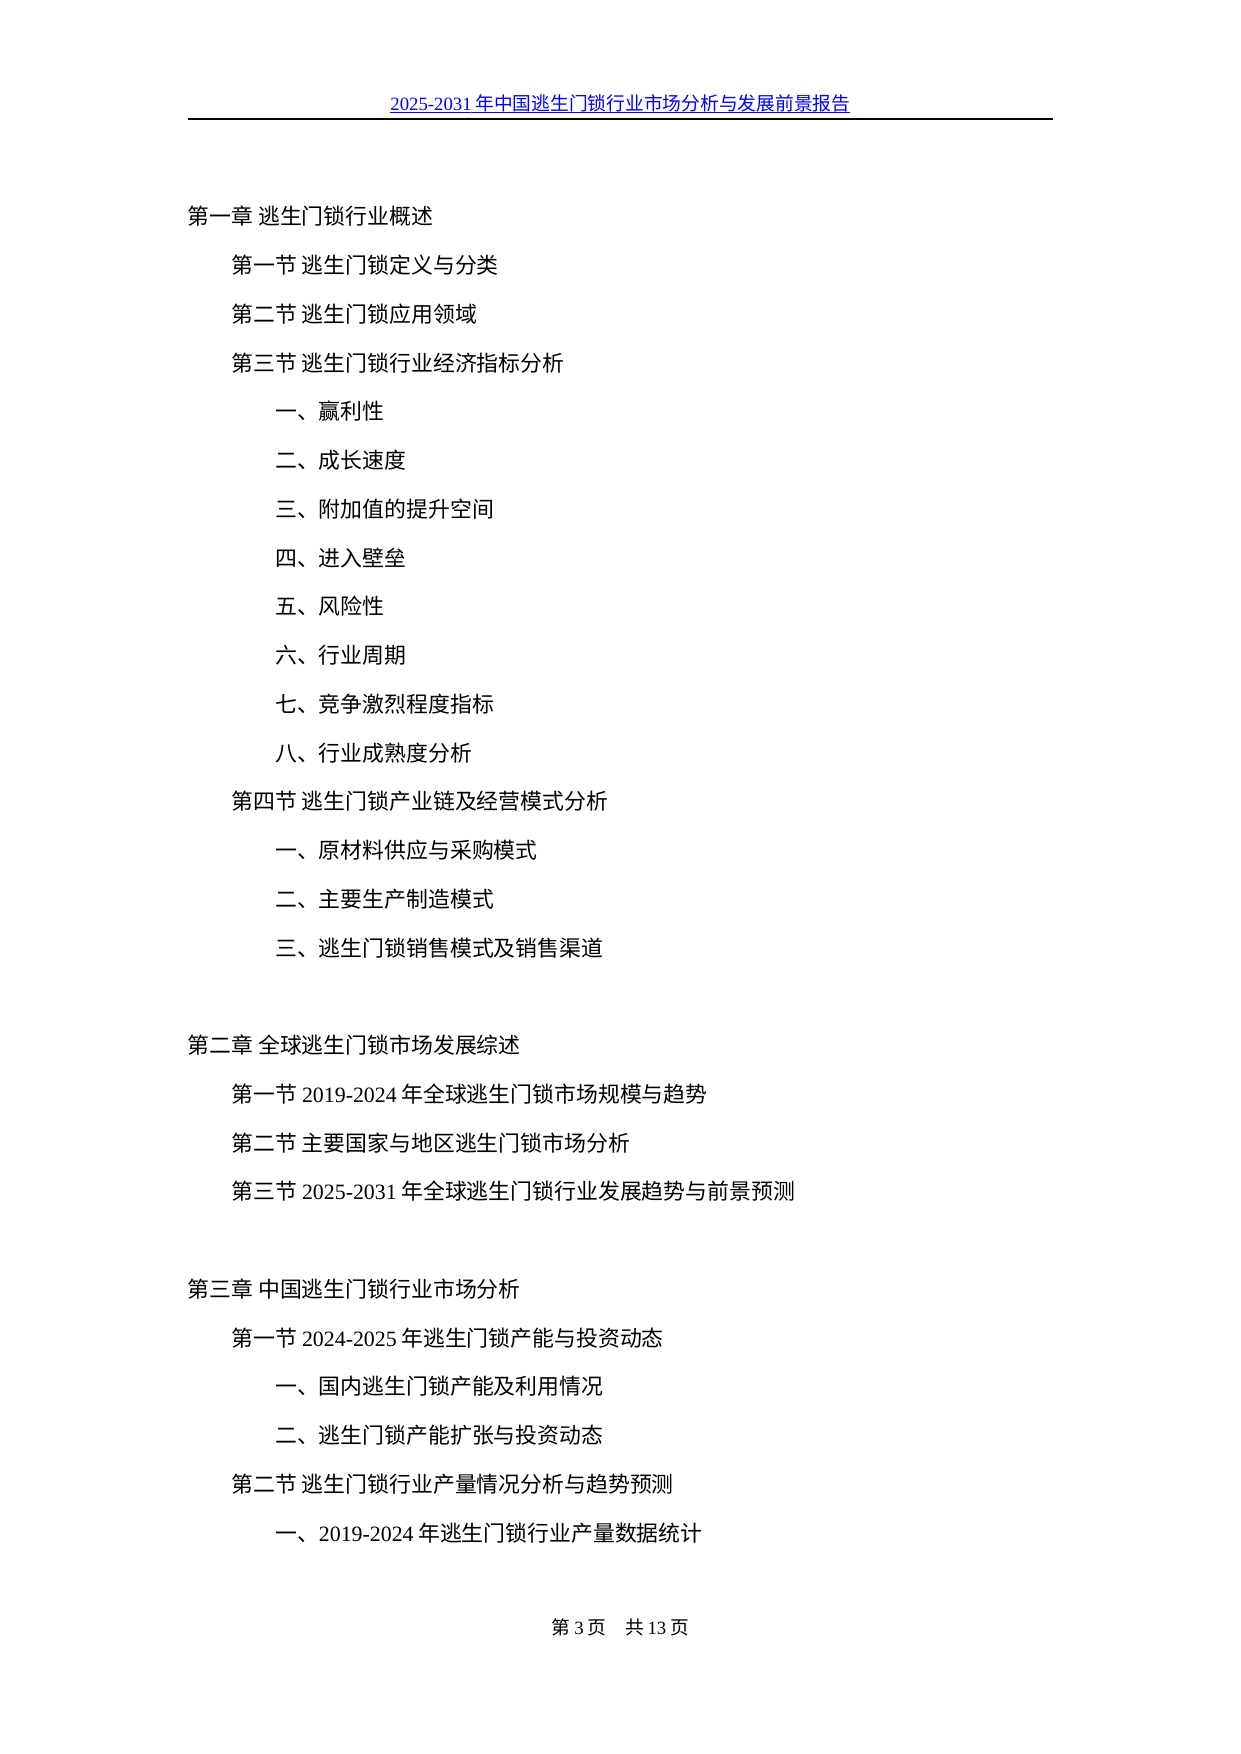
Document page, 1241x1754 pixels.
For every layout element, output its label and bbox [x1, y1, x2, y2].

text [187, 150, 1053, 1548]
